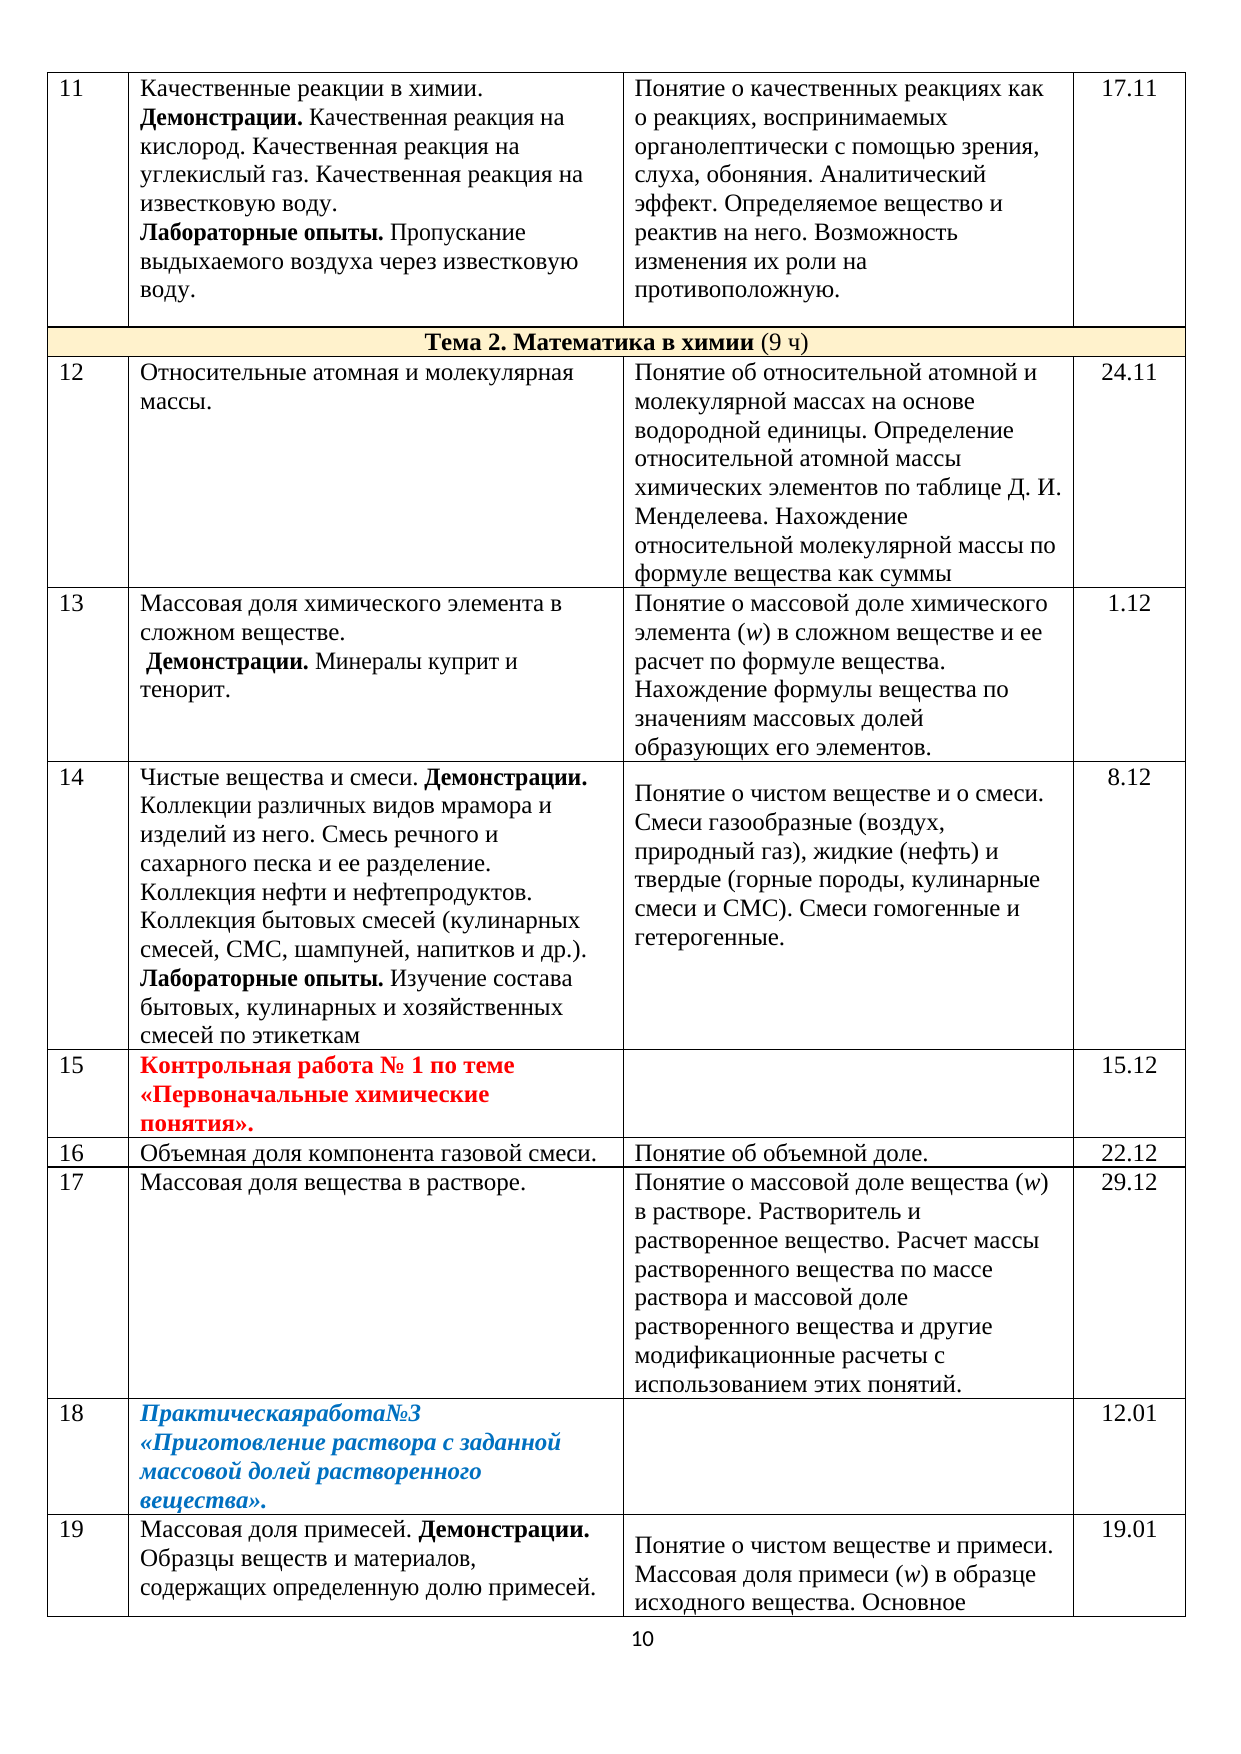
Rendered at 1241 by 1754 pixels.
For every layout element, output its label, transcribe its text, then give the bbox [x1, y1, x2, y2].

table_cell Относительные атомная и молекулярная массы. [129, 357, 623, 587]
table_cell Понятие о массовой доле химического элемента (w) в сложном веществе и ее расчет по формуле вещества. Нахождение формулы вещества по значениям массовых долей образующих его элементов. [624, 588, 1073, 761]
table_cell 24.11 [1074, 357, 1185, 587]
table_cell Контрольная работа № 1 по теме «Первоначальные химические понятия». [129, 1050, 623, 1137]
table_cell 12.01 [1074, 1399, 1185, 1513]
table_cell Понятие о качественных реакциях как о реакциях, воспринимаемых органолептически с помощью зрения, слуха, обоняния. Аналитический эффект. Определяемое вещество и реактив на него. Возможность изменения их роли на противоположную. [624, 73, 1073, 326]
table_cell 29.12 [1074, 1168, 1185, 1397]
table_cell 19.01 [1074, 1515, 1185, 1616]
table_cell Практическаяработа№3 «Приготовление раствора с заданной массовой долей растворенного вещества». [129, 1399, 623, 1513]
table_cell 17 [48, 1168, 128, 1397]
table_cell 19 [48, 1515, 128, 1616]
table_cell Качественные реакции в химии. Демонстрации. Качественная реакция на кислород. Качественная реакция на углекислый газ. Качественная реакция на известковую воду. Лабораторные опыты. Пропускание выдыхаемого воздуха через известковую воду. [129, 73, 623, 326]
table_cell Понятие о массовой доле вещества (w) в растворе. Растворитель и растворенное вещество. Расчет массы растворенного вещества по массе раствора и массовой доле растворенного вещества и другие модификационные расчеты с использованием этих понятий. [624, 1168, 1073, 1397]
table_cell Массовая доля химического элемента в сложном веществе. Демонстрации. Минералы куприт и тенорит. [129, 588, 623, 761]
table_cell 18 [48, 1399, 128, 1513]
table_cell Массовая доля вещества в растворе. [129, 1168, 623, 1397]
table_cell 8.12 [1074, 762, 1185, 1049]
table_cell 15.12 [1074, 1050, 1185, 1137]
table_cell Понятие об объемной доле. [624, 1138, 1073, 1166]
table_cell Чистые вещества и смеси. Демонстрации. Коллекции различных видов мрамора и изделий из него. Смесь речного и сахарного песка и ее разделение. Коллекция нефти и нефтепродуктов. Коллекция бытовых смесей (кулинарных смесей, СМС, шампуней, напитков и др.). Лабораторные опыты. Изучение состава бытовых, кулинарных и хозяйственных смесей по этикеткам [129, 762, 623, 1049]
table_cell [624, 1050, 1073, 1137]
table_cell 14 [48, 762, 128, 1049]
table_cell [624, 1515, 1073, 1616]
table_cell 1.12 [1074, 588, 1185, 761]
table_cell Тема 2. Математика в химии (9 ч) [48, 328, 1185, 356]
table_cell 11 [48, 73, 128, 326]
table_cell Понятие об относительной атомной и молекулярной массах на основе водородной единицы. Определение относительной атомной массы химических элементов по таблице Д. И. Менделеева. Нахождение относительной молекулярной массы по формуле вещества как суммы [624, 357, 1073, 587]
table_cell 12 [48, 357, 128, 587]
table_cell 16 [48, 1138, 128, 1166]
table_cell [624, 1399, 1073, 1513]
table_cell Объемная доля компонента газовой смеси. [129, 1138, 623, 1166]
table_cell 17.11 [1074, 73, 1185, 326]
table_cell 15 [48, 1050, 128, 1137]
table_cell 22.12 [1074, 1138, 1185, 1166]
table_cell 13 [48, 588, 128, 761]
table_cell Понятие о чистом веществе и о смеси. Смеси газообразные (воздух, природный газ), жидкие (нефть) и твердые (горные породы, кулинарные смеси и СМС). Смеси гомогенные и гетерогенные. [624, 762, 1073, 1049]
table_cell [129, 1515, 623, 1616]
